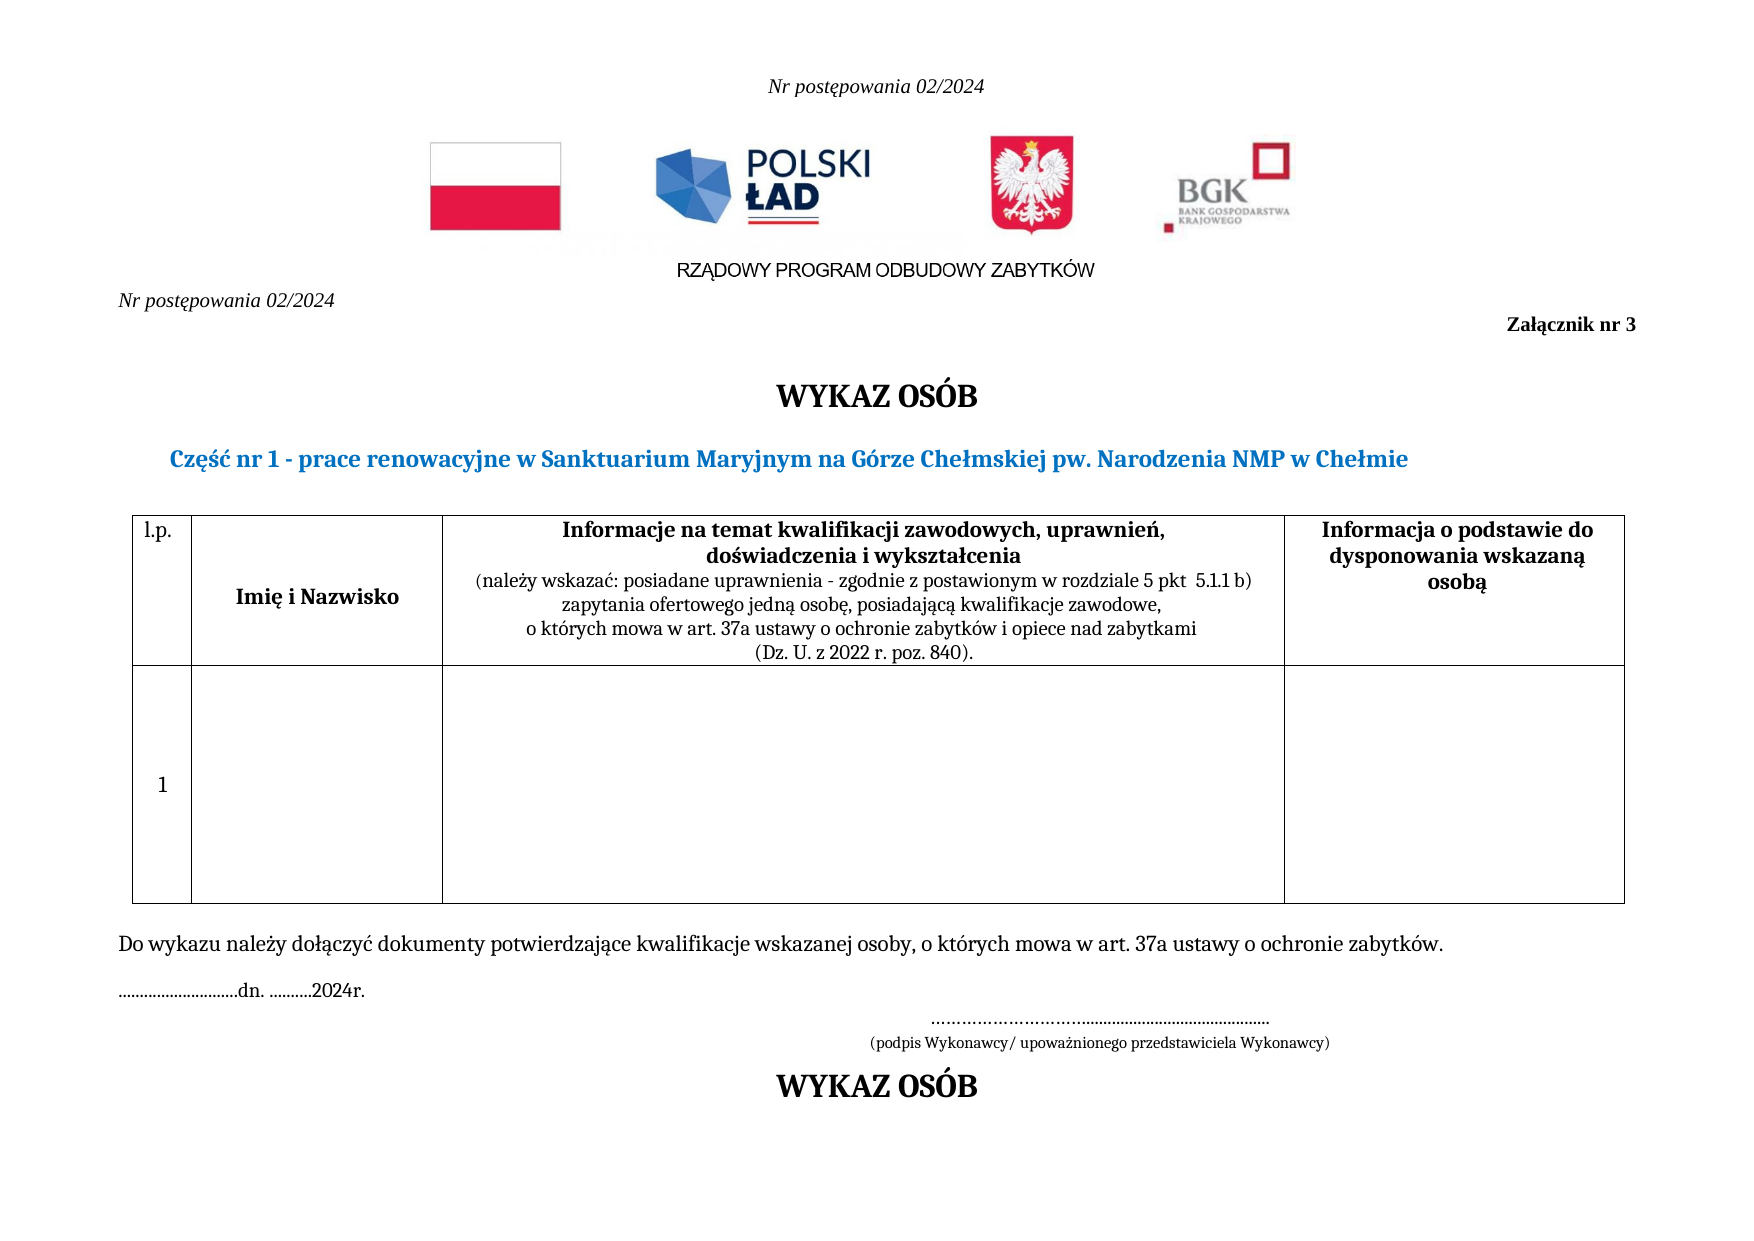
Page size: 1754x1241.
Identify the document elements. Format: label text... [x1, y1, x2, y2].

text ............................dn. ..........2024r. [118, 978, 1636, 1002]
table_header l.p. [133, 516, 191, 665]
text Do wykazu należy dołączyć dokumenty potwierdzające kwalifikacje wskazanej osoby, o których mowa w art. 37a ustawy o ochronie zabytków. [118, 931, 1636, 957]
table_header WYKAZ OSÓB Część nr 1 - prace renowacyjne w Sanktuarium Maryjnym na Górze Chełmskiej pw. Narodzenia NMP w Chełmie [159, 365, 1595, 515]
table_header Imię i Nazwisko [192, 516, 442, 665]
table_cell 1 [133, 666, 191, 903]
table_header WYKAZ OSÓB Część nr 2 - prace renowacyjne w kościele pw. Rozesłania Świętych Apostołów w Chełmie [159, 1068, 1595, 1122]
table_cell [443, 666, 1284, 903]
table_header Informacja o podstawie do dysponowania wskazaną osobą [1285, 516, 1624, 665]
picture [405, 97, 1349, 288]
text …………………………........................................... [856, 1006, 1636, 1030]
text (podpis Wykonawcy/ upoważnionego przedstawiciela Wykonawcy) [354, 1033, 1636, 1053]
table_cell [1285, 666, 1624, 903]
table_cell [192, 666, 442, 903]
table_header Informacje na temat kwalifikacji zawodowych, uprawnień, doświadczenia i wykształcenia (należy wskazać: posiadane uprawnienia - zgodnie z postawionym w rozdziale 5 pkt 5.1.1 b) zapytania ofertowego jedną osobę, posiadającą kwalifikacje zawodowe, o których mowa w art. 37a ustawy o ochronie zabytków i opiece nad zabytkami (Dz. U. z 2022 r. poz. 840). [443, 516, 1284, 665]
